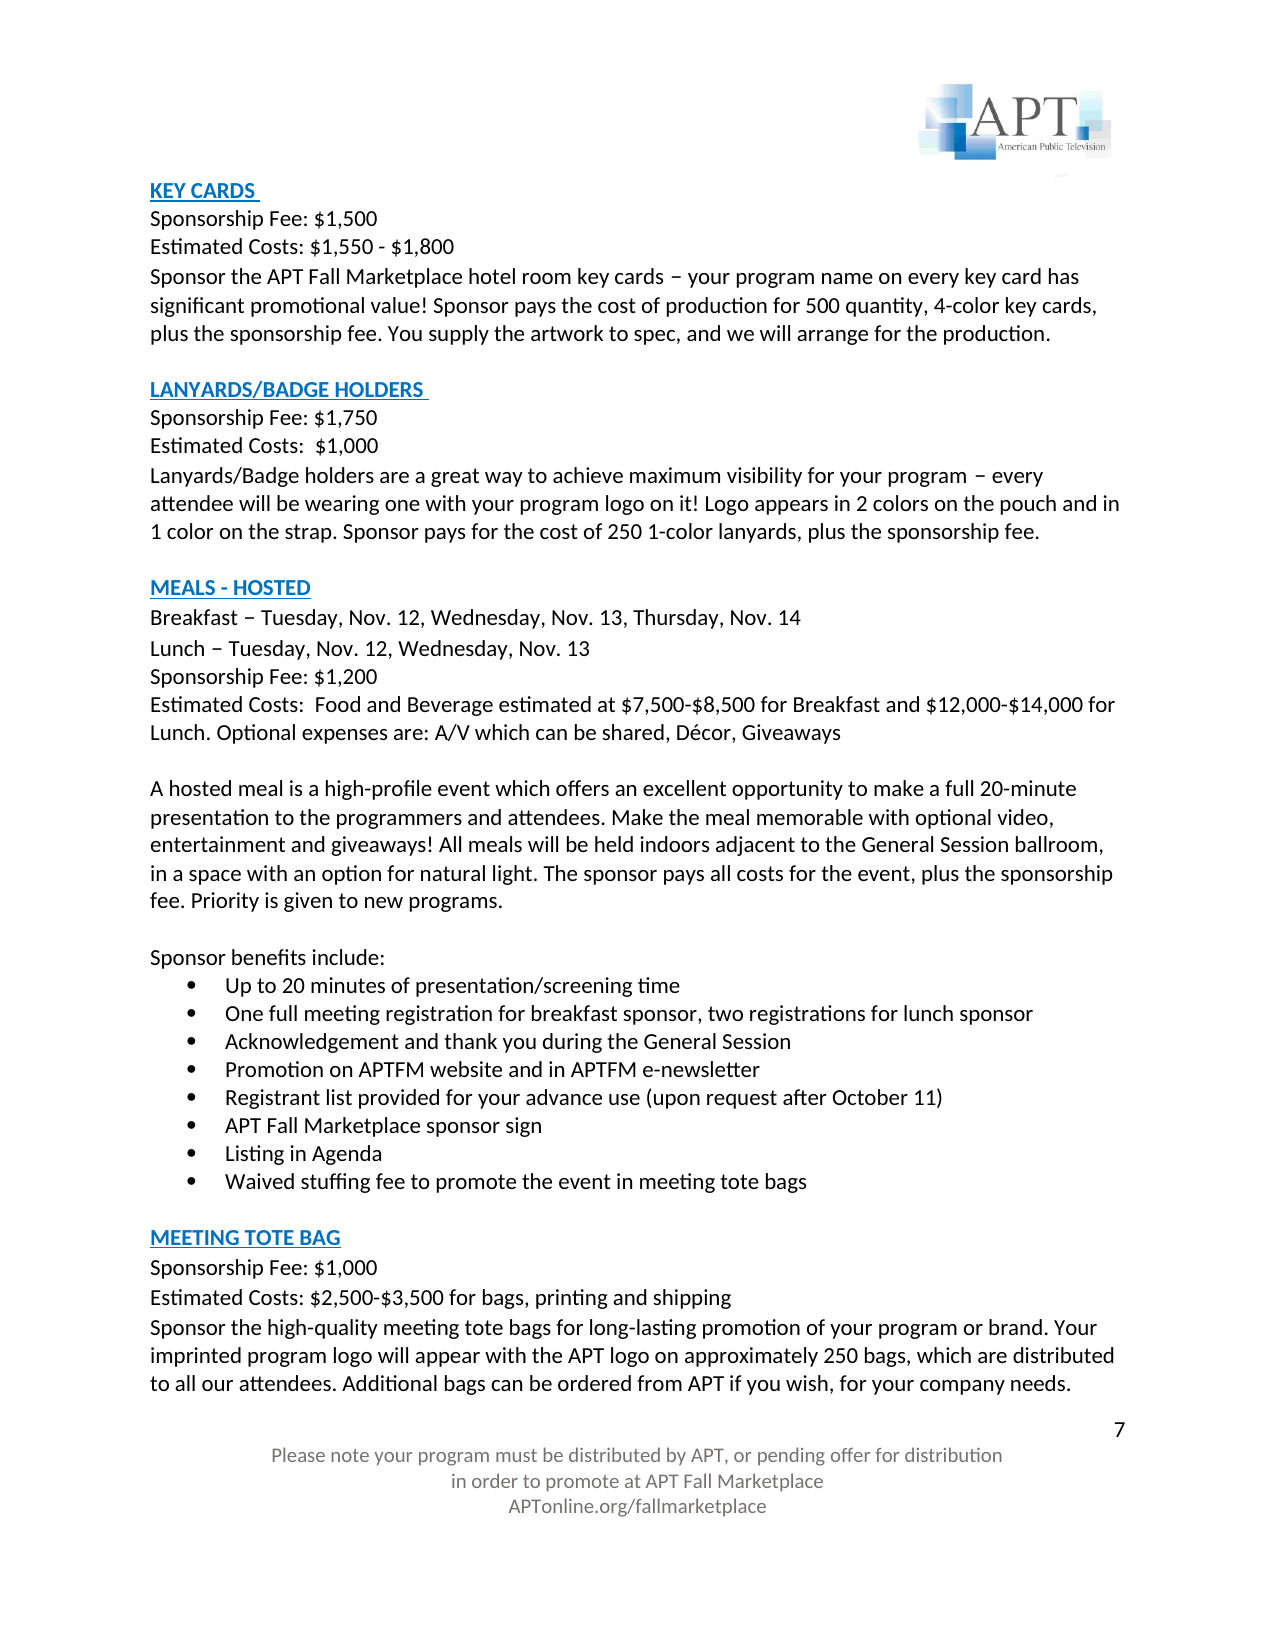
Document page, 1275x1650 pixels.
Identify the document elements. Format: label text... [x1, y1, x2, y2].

text Estimated Costs: $2,500-$3,500 for bags, printing and shipping [150, 1283, 1125, 1311]
text Sponsorship Fee: $1,200 [150, 662, 1125, 691]
list Listing in Agenda [187, 1139, 1125, 1167]
text Estimated Costs: $1,000 [150, 431, 1125, 459]
text LANYARDS/BADGE HOLDERS [150, 375, 1125, 403]
picture [906, 75, 1125, 177]
list APT Fall Marketplace sponsor sign [187, 1111, 1125, 1139]
text Sponsor benefits include: [150, 943, 1125, 971]
text Lunch – Tuesday, Nov. 12, Wednesday, Nov. 13 [150, 632, 1125, 662]
text Sponsorship Fee: $1,750 [150, 403, 1125, 431]
list Waived stuffing fee to promote the event in meeting tote bags [187, 1167, 1125, 1195]
text Sponsorship Fee: $1,500 [150, 204, 1125, 232]
list One full meeting registration for breakfast sponsor, two registrations for lunch sponsor [187, 999, 1125, 1027]
text MEETING TOTE BAG Sponsorship Fee: $1,000 [150, 1223, 1125, 1281]
list Promotion on APTFM website and in APTFM e-newsletter [187, 1055, 1125, 1083]
text Sponsor the APT Fall Marketplace hotel room key cards – your program name on every key card has significant promotional value! Sponsor pays the cost of production for 500 quantity, 4-color key cards, plus the sponsorship fee. You supply the artwork to spec, and we will arrange for the production. [150, 260, 1125, 347]
text Lanyards/Badge holders are a great way to achieve maximum visibility for your program – every attendee will be wearing one with your program logo on it! Logo appears in 2 colors on the pouch and in 1 color on the strap. Sponsor pays for the cost of 250 1-color lanyards, plus the sponsorship fee. [150, 459, 1125, 545]
text MEALS - HOSTED Breakfast – Tuesday, Nov. 12, Wednesday, Nov. 13, Thursday, Nov. 14 [150, 573, 1125, 632]
text A hosted meal is a high-profile event which offers an excellent opportunity to make a full 20-minute presentation to the programmers and attendees. Make the meal memorable with optional video, entertainment and giveaways! All meals will be held indoors adjacent to the General Session ballroom, in a space with an option for natural light. The sponsor pays all costs for the event, plus the sponsorship fee. Priority is given to new programs. [150, 774, 1125, 915]
text Sponsor the high-quality meeting tote bags for long-lasting promotion of your program or brand. Your imprinted program logo will appear with the APT logo on approximately 250 bags, which are distributed to all our attendees. Additional bags can be ordered from APT if you wish, for your company needs. [150, 1313, 1125, 1398]
list Up to 20 minutes of presentation/screening time [187, 971, 1125, 999]
text Estimated Costs: Food and Beverage estimated at $7,500-$8,500 for Breakfast and $12,000-$14,000 for Lunch. Optional expenses are: A/V which can be shared, Décor, Giveaways [150, 691, 1125, 747]
text Estimated Costs: $1,550 - $1,800 [150, 232, 1125, 260]
list Acknowledgement and thank you during the General Session [187, 1027, 1125, 1055]
list Registrant list provided for your advance use (upon request after October 11) [187, 1083, 1125, 1111]
text KEY CARDS [150, 176, 1125, 204]
